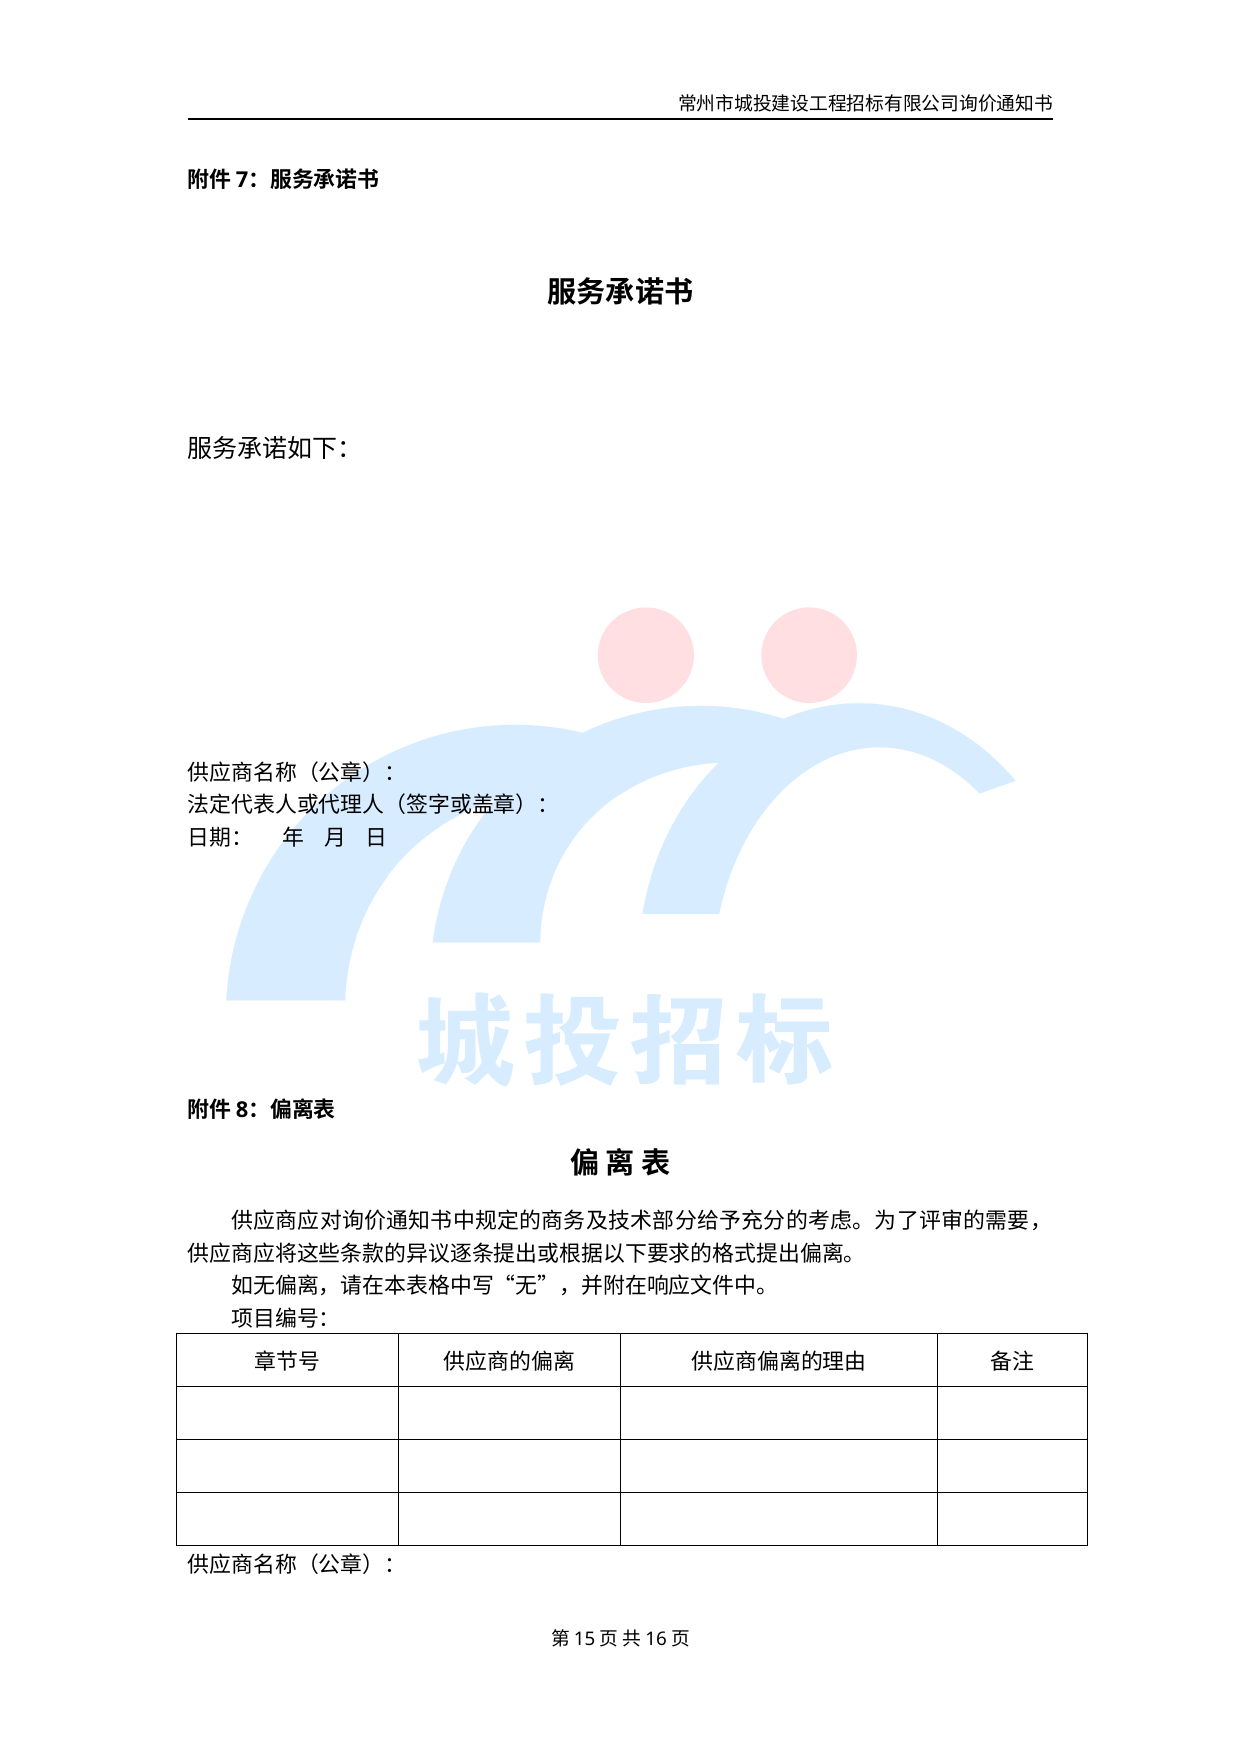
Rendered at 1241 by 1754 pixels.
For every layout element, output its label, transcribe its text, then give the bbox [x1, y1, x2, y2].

text 日期： 年 月 日 [187, 819, 1053, 852]
table_cell [399, 1440, 620, 1492]
text 法定代表人或代理人（签字或盖章）： [187, 787, 1053, 819]
table_cell [177, 1387, 398, 1439]
table_cell [938, 1387, 1087, 1439]
subtitle 服务承诺书 [187, 269, 1053, 311]
subtitle 偏 离 表 [187, 1139, 1053, 1181]
table_header 供应商偏离的理由 [621, 1334, 937, 1386]
text 供应商名称（公章）： [187, 1546, 1053, 1579]
table_cell [177, 1493, 398, 1545]
table_header 备注 [938, 1334, 1087, 1386]
text 供应商应对询价通知书中规定的商务及技术部分给予充分的考虑。为了评审的需要，供应商应将这些条款的异议逐条提出或根据以下要求的格式提出偏离。 [187, 1203, 1053, 1268]
table_cell [177, 1440, 398, 1492]
text 附件7：服务承诺书 [187, 162, 1053, 194]
text 服务承诺如下： [187, 414, 1053, 479]
table_cell [399, 1493, 620, 1545]
text 附件8：偏离表 [187, 1092, 1053, 1123]
table_cell [938, 1440, 1087, 1492]
text 供应商名称（公章）： [187, 754, 1053, 787]
table_cell [621, 1387, 937, 1439]
text 如无偏离，请在本表格中写“无”，并附在响应文件中。 [187, 1268, 1053, 1300]
table_cell [399, 1387, 620, 1439]
table_cell [621, 1493, 937, 1545]
text 项目编号： [187, 1300, 1053, 1333]
table_cell [938, 1493, 1087, 1545]
table_cell [621, 1440, 937, 1492]
table_header 供应商的偏离 [399, 1334, 620, 1386]
table_header 章节号 [177, 1334, 398, 1386]
